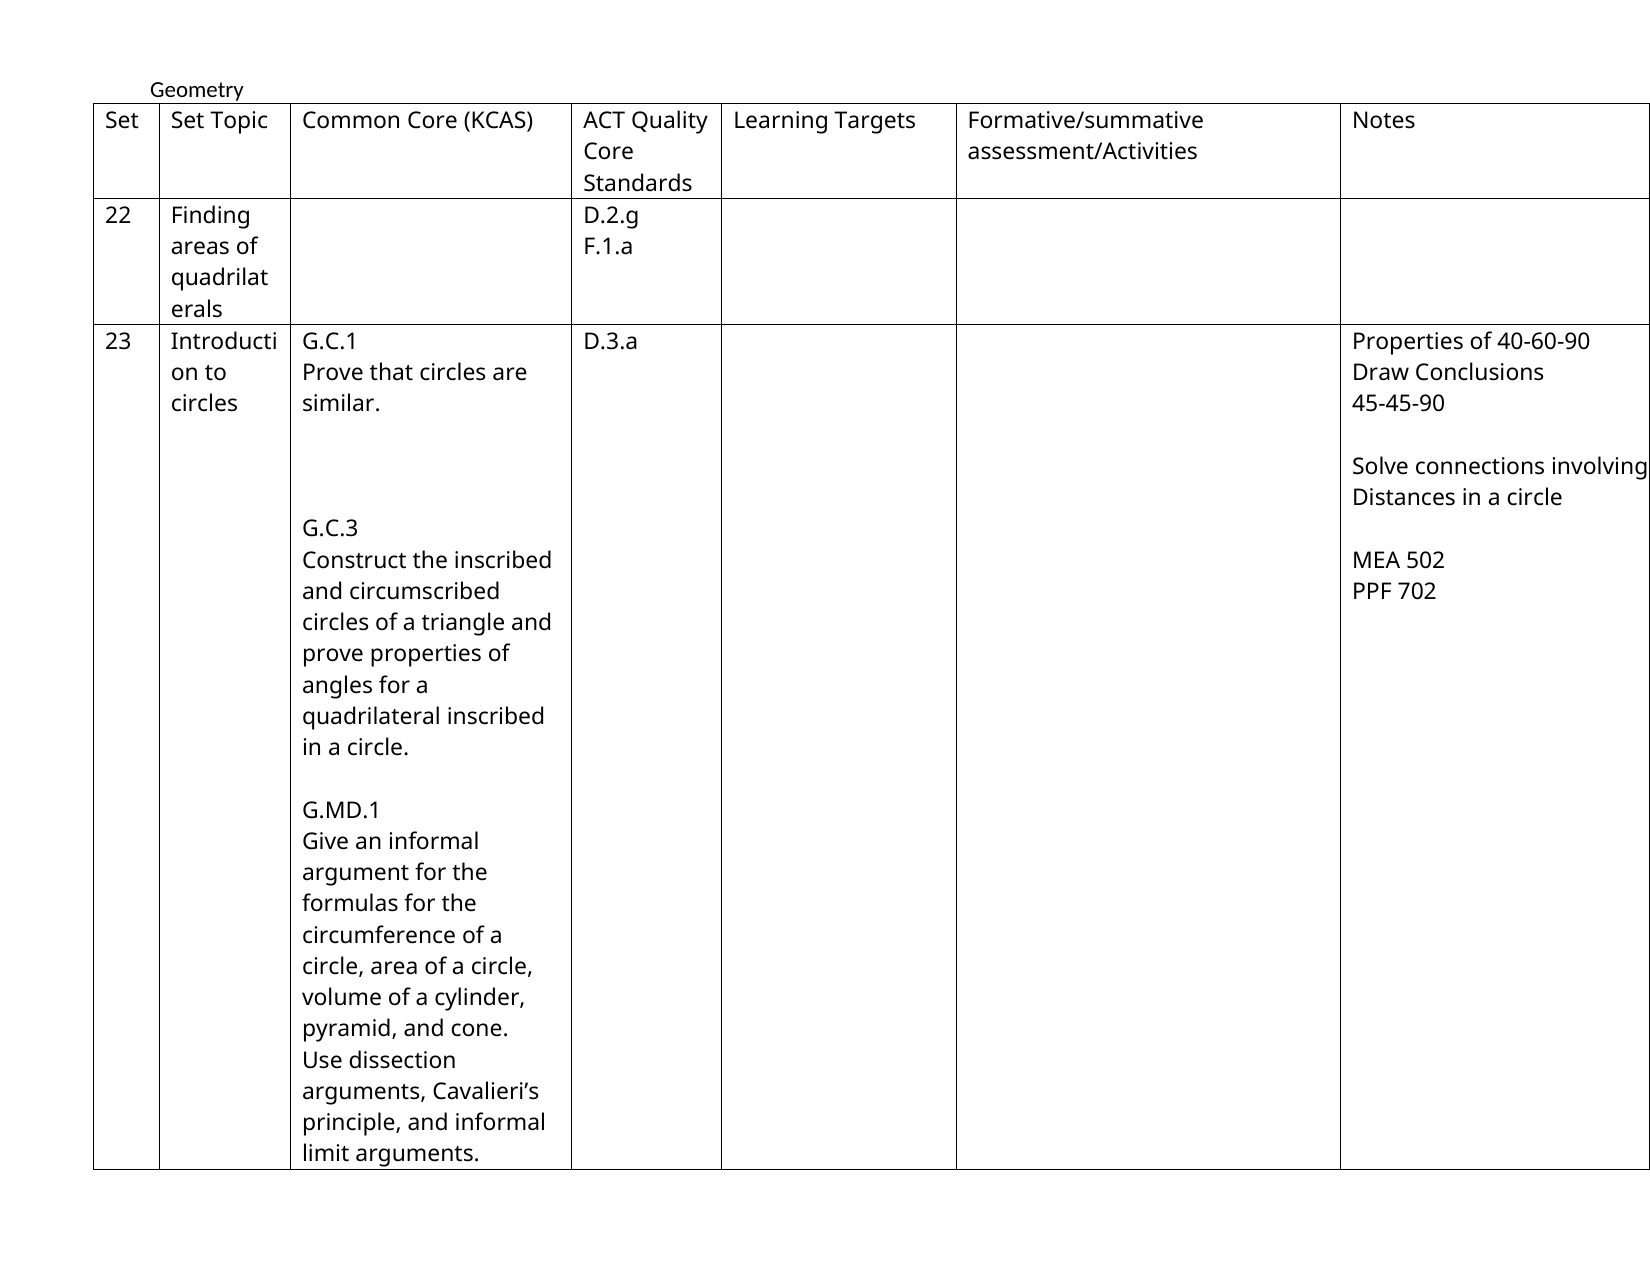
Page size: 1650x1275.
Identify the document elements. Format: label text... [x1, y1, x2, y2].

table_cell [291, 199, 571, 324]
table_cell 22 [94, 199, 159, 324]
table_header Set Topic [160, 104, 290, 198]
table_header Formative/summative assessment/Activities [957, 104, 1340, 198]
table_header Set [94, 104, 159, 198]
table_header Learning Targets [722, 104, 956, 198]
table_cell [1341, 199, 1649, 324]
table_cell [957, 325, 1340, 1169]
table_cell D.2.g F.1.a [572, 199, 721, 324]
table_cell Finding areas of quadrilaterals [160, 199, 290, 324]
table_cell 23 [94, 325, 159, 1169]
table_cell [1341, 325, 1649, 1169]
table_header Common Core (KCAS) [291, 104, 571, 198]
table_cell Introduction to circles [160, 325, 290, 1169]
table_cell [722, 199, 956, 324]
table_cell D.3.a [572, 325, 721, 1169]
table_header ACT Quality Core Standards [572, 104, 721, 198]
table_cell [957, 199, 1340, 324]
table_cell [722, 325, 956, 1169]
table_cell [291, 325, 571, 1169]
table_header Notes [1341, 104, 1649, 198]
